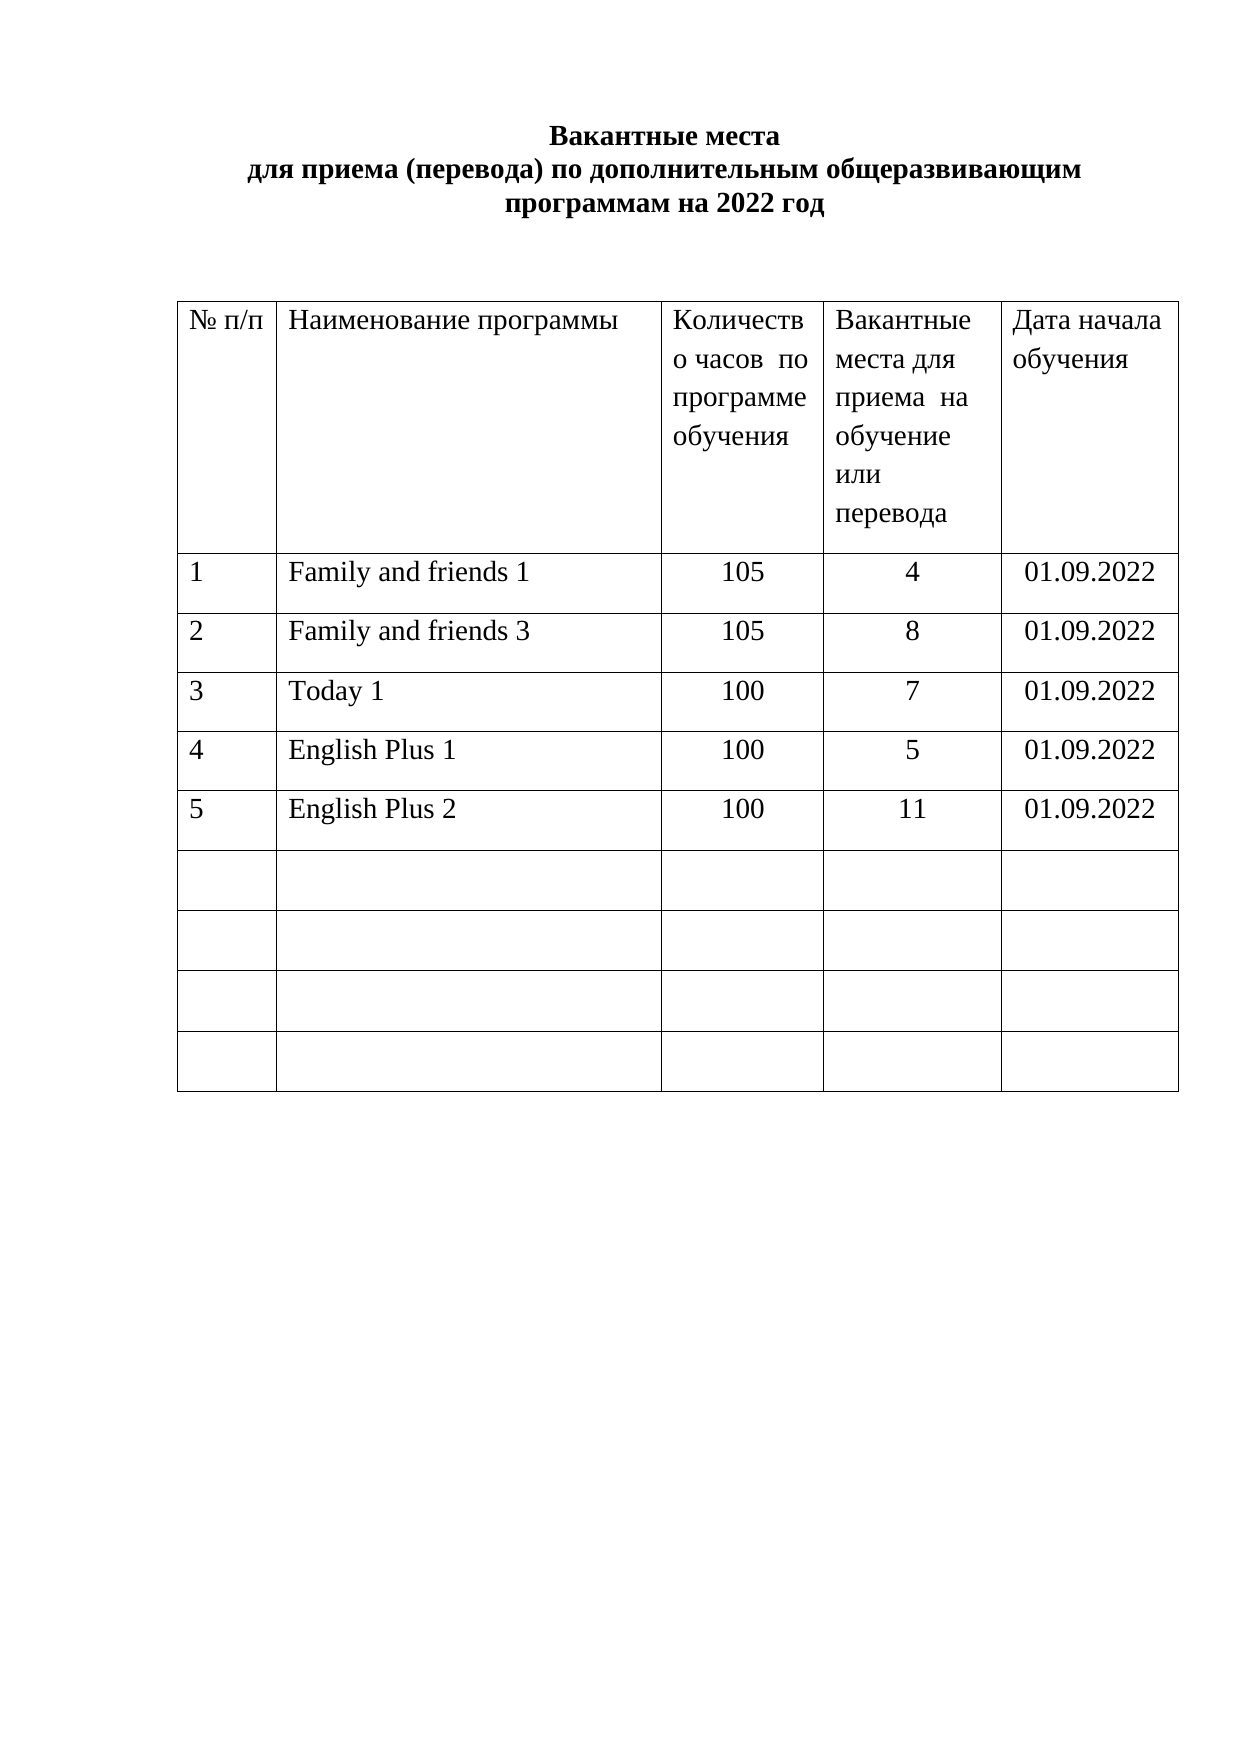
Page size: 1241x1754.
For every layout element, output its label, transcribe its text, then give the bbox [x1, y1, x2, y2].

table_cell 4 [178, 732, 276, 790]
table_cell 105 [662, 614, 823, 672]
table_cell [178, 851, 276, 910]
table_cell English Plus 1 [277, 732, 661, 790]
table_cell [1002, 911, 1178, 970]
table_cell 100 [662, 732, 823, 790]
table_cell [178, 1032, 276, 1091]
table_header № п/п [178, 302, 276, 553]
table_cell [178, 971, 276, 1031]
table_cell [178, 911, 276, 970]
table_cell [662, 971, 823, 1031]
table_cell [662, 851, 823, 910]
table_cell 1 [178, 554, 276, 612]
text для приема (перевода) по дополнительным общеразвивающим программам на 2022 год [177, 152, 1152, 219]
table_cell [662, 1032, 823, 1091]
table_cell 100 [662, 791, 823, 849]
table_cell Family and friends 1 [277, 554, 661, 612]
table_cell [277, 971, 661, 1031]
table_cell [824, 911, 1001, 970]
table_cell 01.09.2022 [1002, 791, 1178, 849]
table_cell 11 [824, 791, 1001, 849]
table_cell [824, 971, 1001, 1031]
table_cell 01.09.2022 [1002, 614, 1178, 672]
text Вакантные места [177, 118, 1152, 152]
table_cell [1002, 971, 1178, 1031]
table_header Количество часов по программе обучения [662, 302, 823, 553]
table_cell 8 [824, 614, 1001, 672]
table_cell [277, 1032, 661, 1091]
table_cell 3 [178, 673, 276, 731]
table_cell 105 [662, 554, 823, 612]
table_cell 01.09.2022 [1002, 554, 1178, 612]
table_cell 01.09.2022 [1002, 732, 1178, 790]
table_cell [277, 851, 661, 910]
table_cell [1002, 1032, 1178, 1091]
table_cell Family and friends 3 [277, 614, 661, 672]
table_cell [824, 1032, 1001, 1091]
table_cell 01.09.2022 [1002, 673, 1178, 731]
table_cell Today 1 [277, 673, 661, 731]
table_cell 4 [824, 554, 1001, 612]
table_cell [824, 851, 1001, 910]
table_cell 7 [824, 673, 1001, 731]
table_header Наименование программы [277, 302, 661, 553]
table_cell 5 [178, 791, 276, 849]
table_cell [277, 911, 661, 970]
table_cell 5 [824, 732, 1001, 790]
table_header Дата начала обучения [1002, 302, 1178, 553]
table_cell English Plus 2 [277, 791, 661, 849]
table_cell [662, 911, 823, 970]
table_cell [1002, 851, 1178, 910]
table_header Вакантные места для приема на обучение или перевода [824, 302, 1001, 553]
table_cell 100 [662, 673, 823, 731]
table_cell 2 [178, 614, 276, 672]
